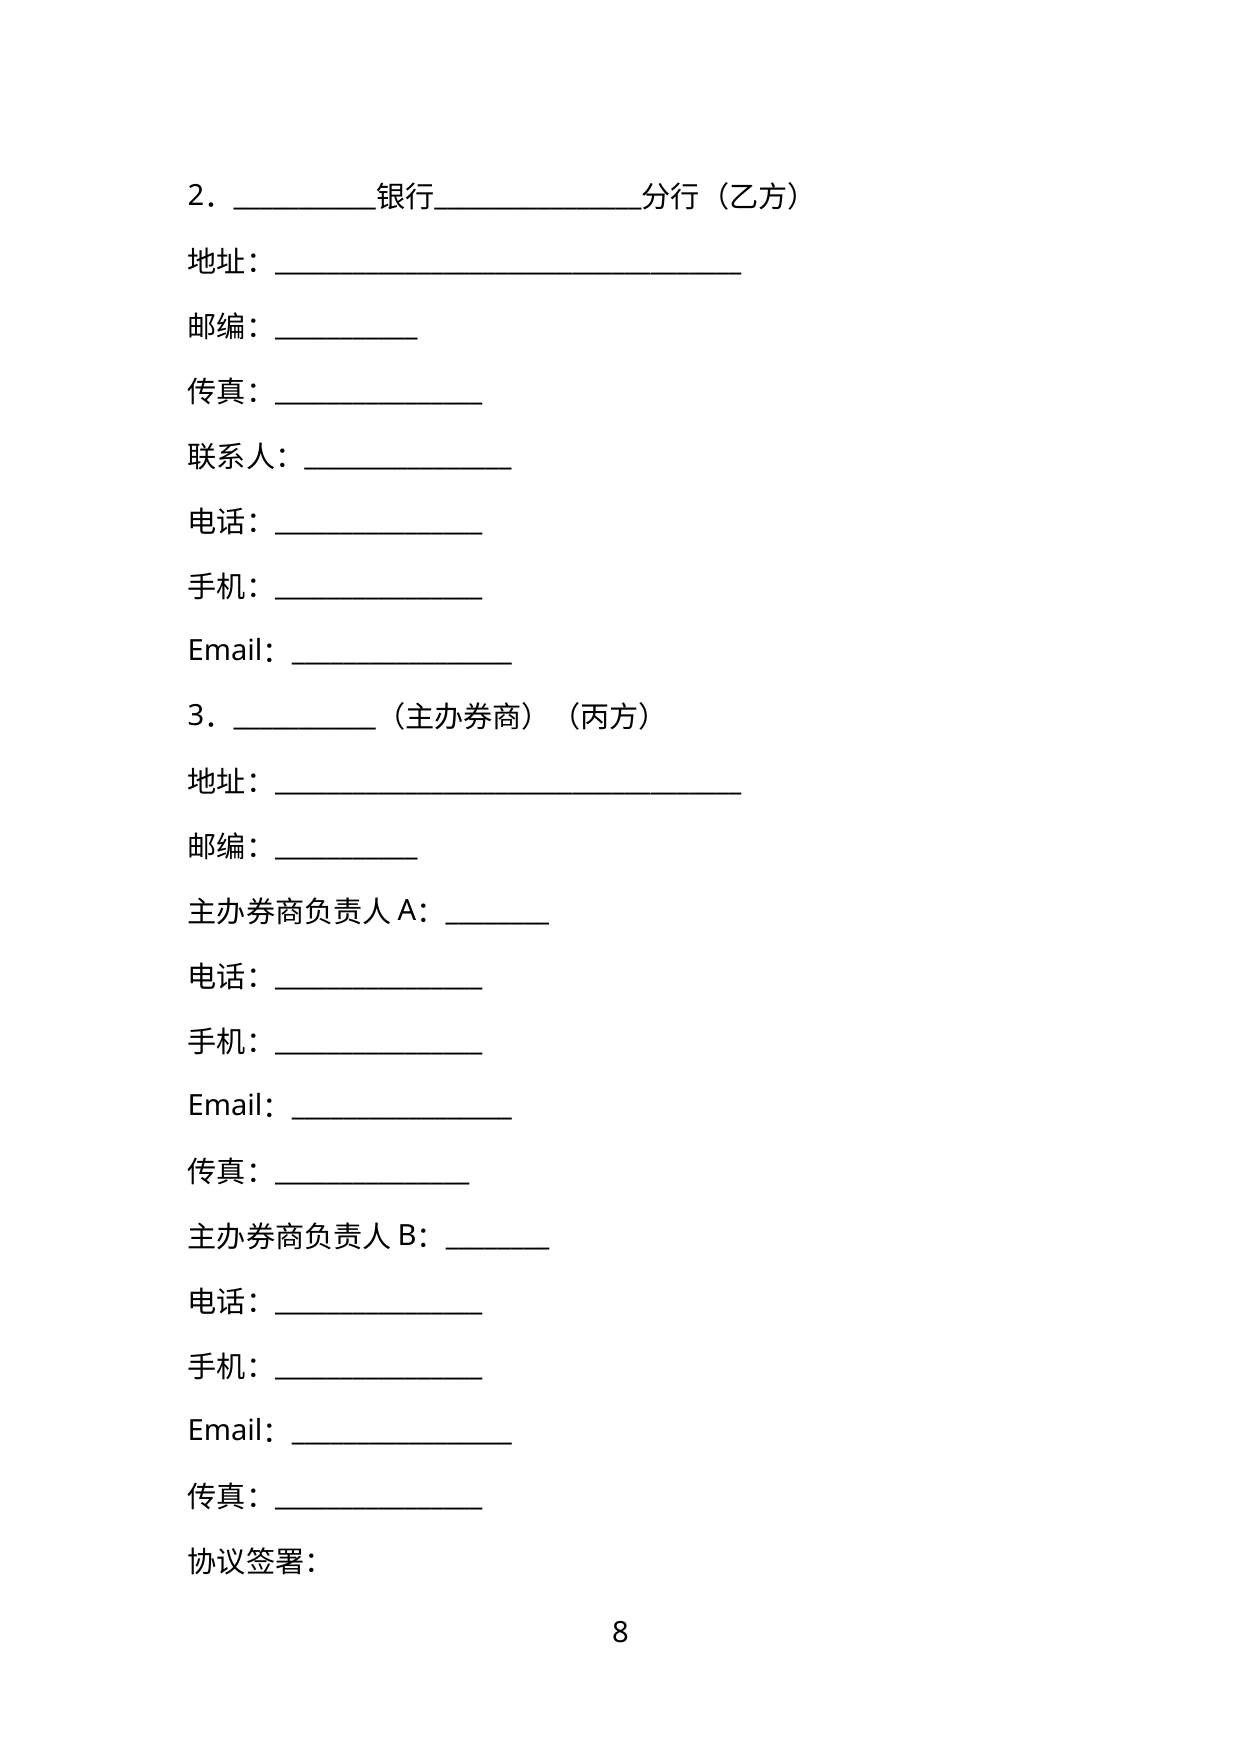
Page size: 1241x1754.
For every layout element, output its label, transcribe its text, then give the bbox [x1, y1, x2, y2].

text 联系人：________________ [187, 422, 1053, 487]
text Email：_________________ [187, 1072, 1053, 1137]
text 3．___________（主办券商）（丙方） [187, 682, 1053, 747]
text 手机：________________ [187, 1332, 1053, 1397]
text 传真：________________ [187, 1462, 1053, 1527]
text 地址：____________________________________ [187, 747, 1053, 812]
text 电话：________________ [187, 942, 1053, 1007]
text 2．___________银行________________分行（乙方） [187, 162, 1053, 227]
text Email：_________________ [187, 617, 1053, 682]
text 电话：________________ [187, 487, 1053, 552]
text 邮编：___________ [187, 812, 1053, 877]
text 电话：________________ [187, 1267, 1053, 1332]
text 主办券商负责人B：________ [187, 1202, 1053, 1267]
text 协议签署： [187, 1527, 1053, 1592]
text 主办券商负责人A：________ [187, 877, 1053, 942]
text 地址：____________________________________ [187, 227, 1053, 292]
text 手机：________________ [187, 1007, 1053, 1072]
text 邮编：___________ [187, 292, 1053, 357]
text 传真：________________ [187, 357, 1053, 422]
text Email：_________________ [187, 1397, 1053, 1462]
text 传真：_______________ [187, 1137, 1053, 1202]
text 手机：________________ [187, 552, 1053, 617]
